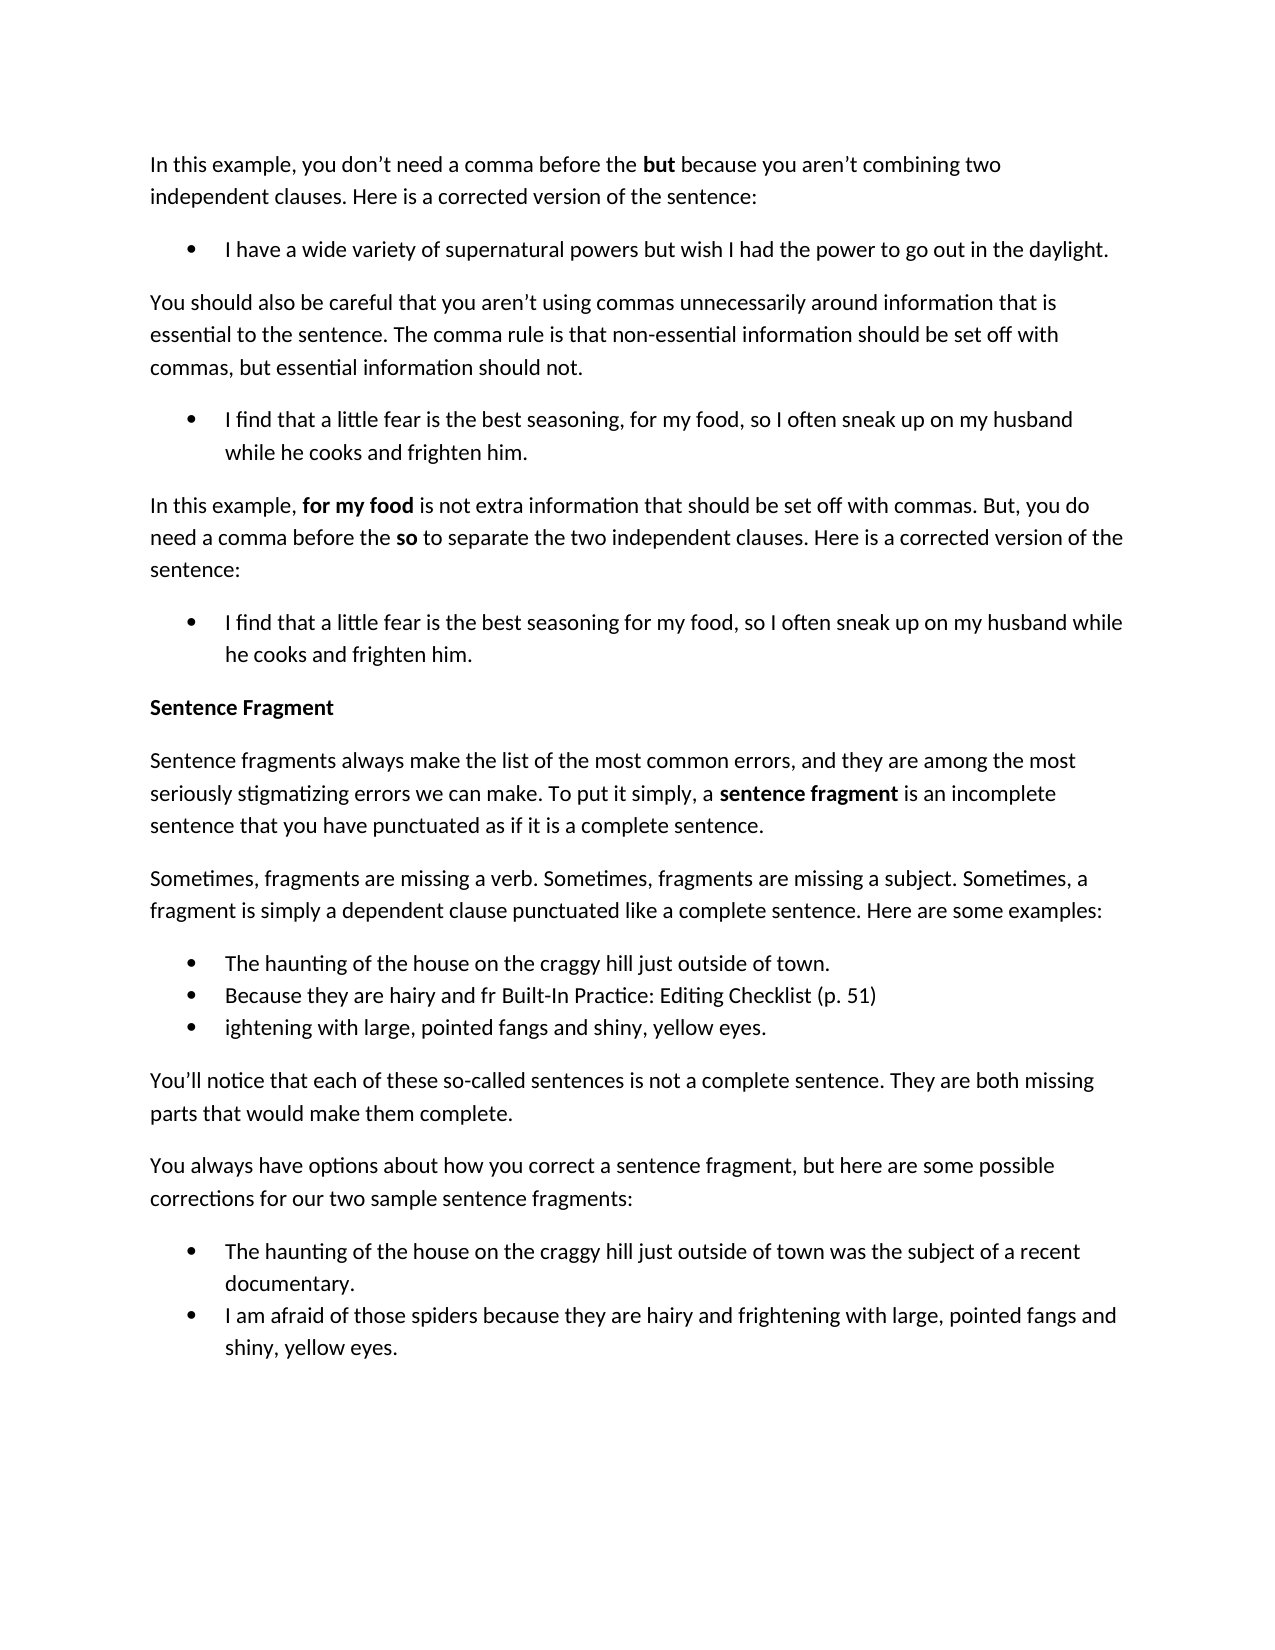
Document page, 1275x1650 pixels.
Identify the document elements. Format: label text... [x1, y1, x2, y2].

text You’ll notice that each of these so-called sentences is not a complete sentence. They are both missing parts that would make them complete. [150, 1066, 1125, 1127]
text Sometimes, fragments are missing a verb. Sometimes, fragments are missing a subject. Sometimes, a fragment is simply a dependent clause punctuated like a complete sentence. Here are some examples: [150, 864, 1125, 924]
list I find that a little fear is the best seasoning for my food, so I often sneak up on my husband while he cooks and frighten him. [187, 608, 1125, 668]
list The haunting of the house on the craggy hill just outside of town was the subject of a recent documentary. [187, 1237, 1125, 1297]
list Because they are hairy and fr Built-In Practice: Editing Checklist (p. 51) [187, 981, 1125, 1009]
text In this example, you don’t need a comma before the but because you aren’t combining two independent clauses. Here is a corrected version of the sentence: [150, 150, 1125, 210]
text Sentence fragments always make the list of the most common errors, and they are among the most seriously stigmatizing errors we can make. To put it simply, a sentence fragment is an incomplete sentence that you have punctuated as if it is a complete sentence. [150, 746, 1125, 839]
list The haunting of the house on the craggy hill just outside of town. [187, 949, 1125, 977]
text Sentence Fragment [150, 693, 1125, 721]
text You should also be careful that you aren’t using commas unnecessarily around information that is essential to the sentence. The comma rule is that non-essential information should be set off with commas, but essential information should not. [150, 288, 1125, 381]
list I have a wide variety of supernatural powers but wish I had the power to go out in the daylight. [187, 235, 1125, 263]
list ightening with large, pointed fangs and shiny, yellow eyes. [187, 1013, 1125, 1041]
text You always have options about how you correct a sentence fragment, but here are some possible corrections for our two sample sentence fragments: [150, 1152, 1125, 1212]
text In this example, for my food is not extra information that should be set off with commas. But, you do need a comma before the so to separate the two independent clauses. Here is a corrected version of the sentence: [150, 491, 1125, 583]
list I find that a little fear is the best seasoning, for my food, so I often sneak up on my husband while he cooks and frighten him. [187, 406, 1125, 466]
list I am afraid of those spiders because they are hairy and frightening with large, pointed fangs and shiny, yellow eyes. [187, 1301, 1125, 1361]
